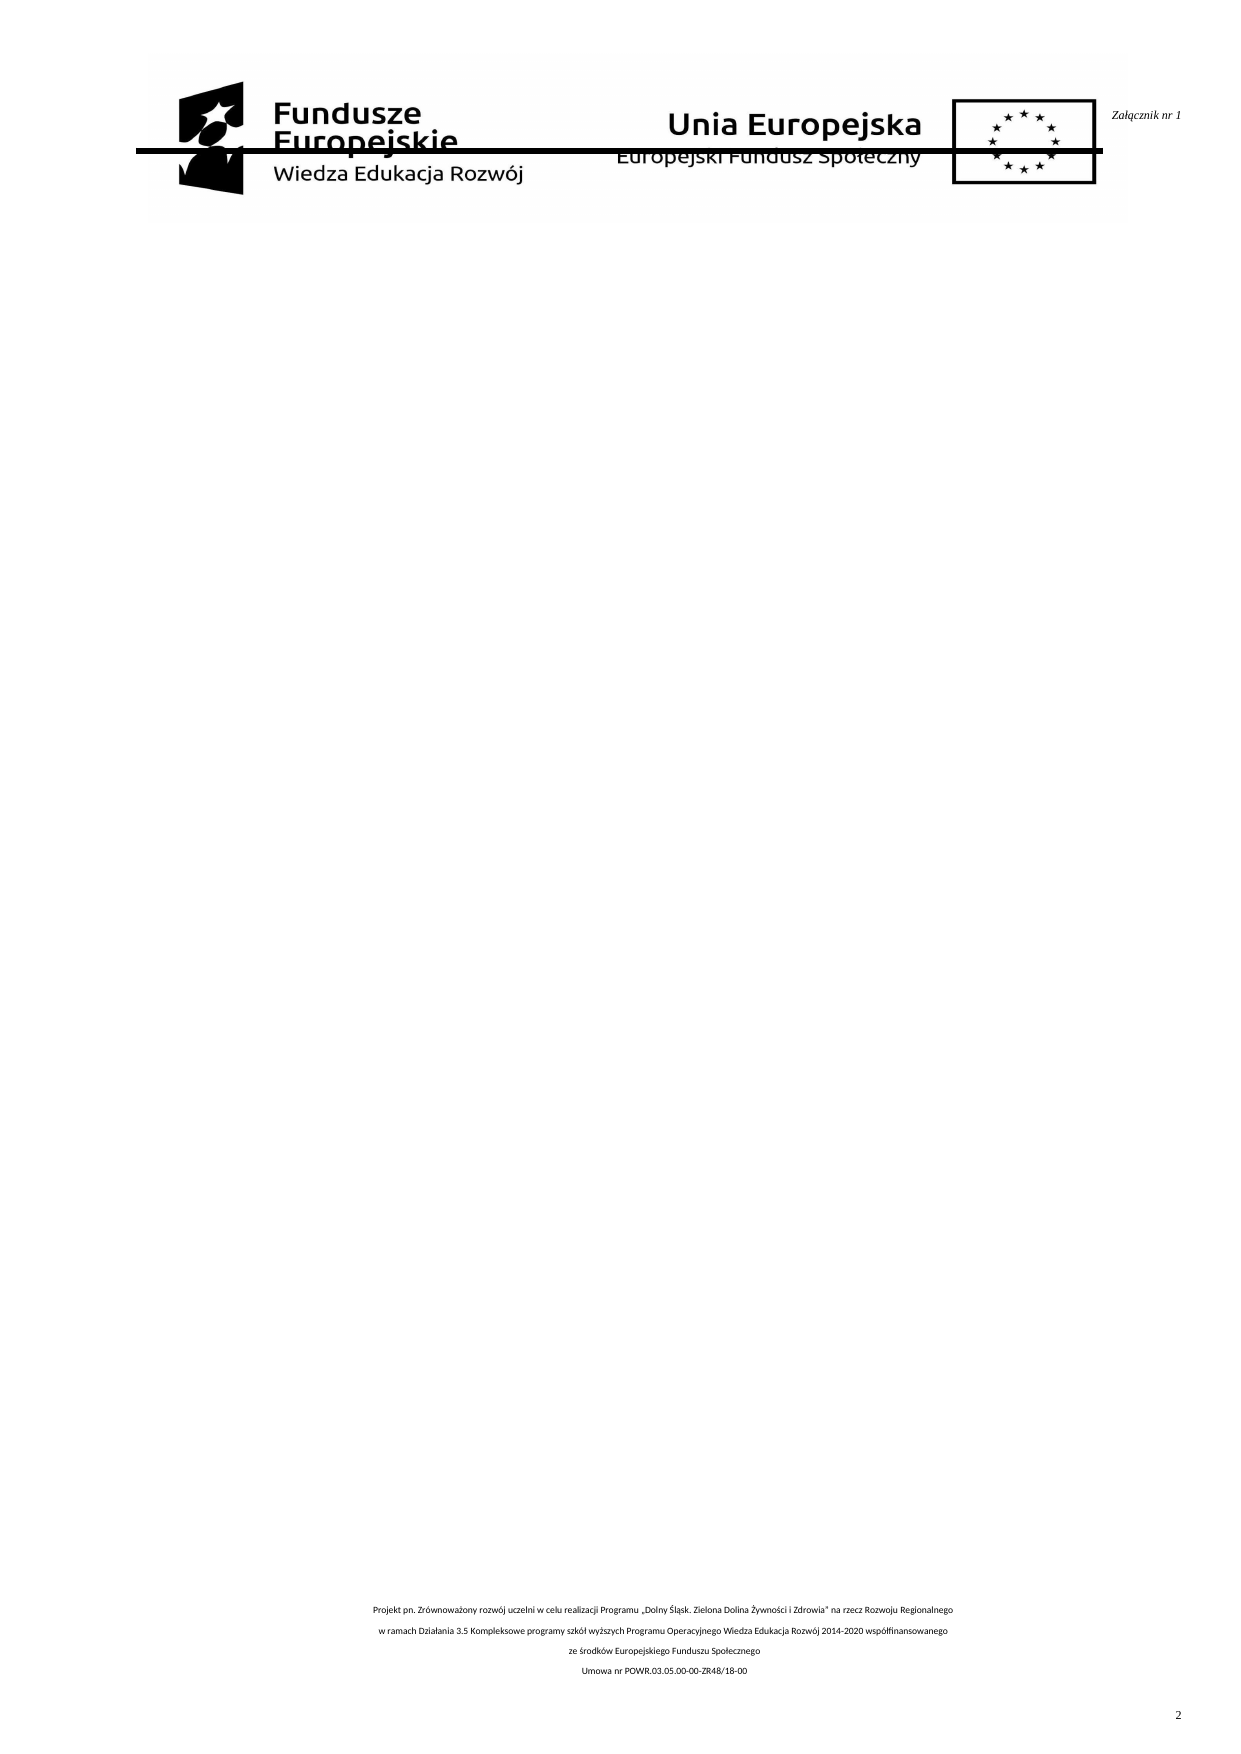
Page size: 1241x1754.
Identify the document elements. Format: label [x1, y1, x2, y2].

picture [147, 53, 1128, 223]
